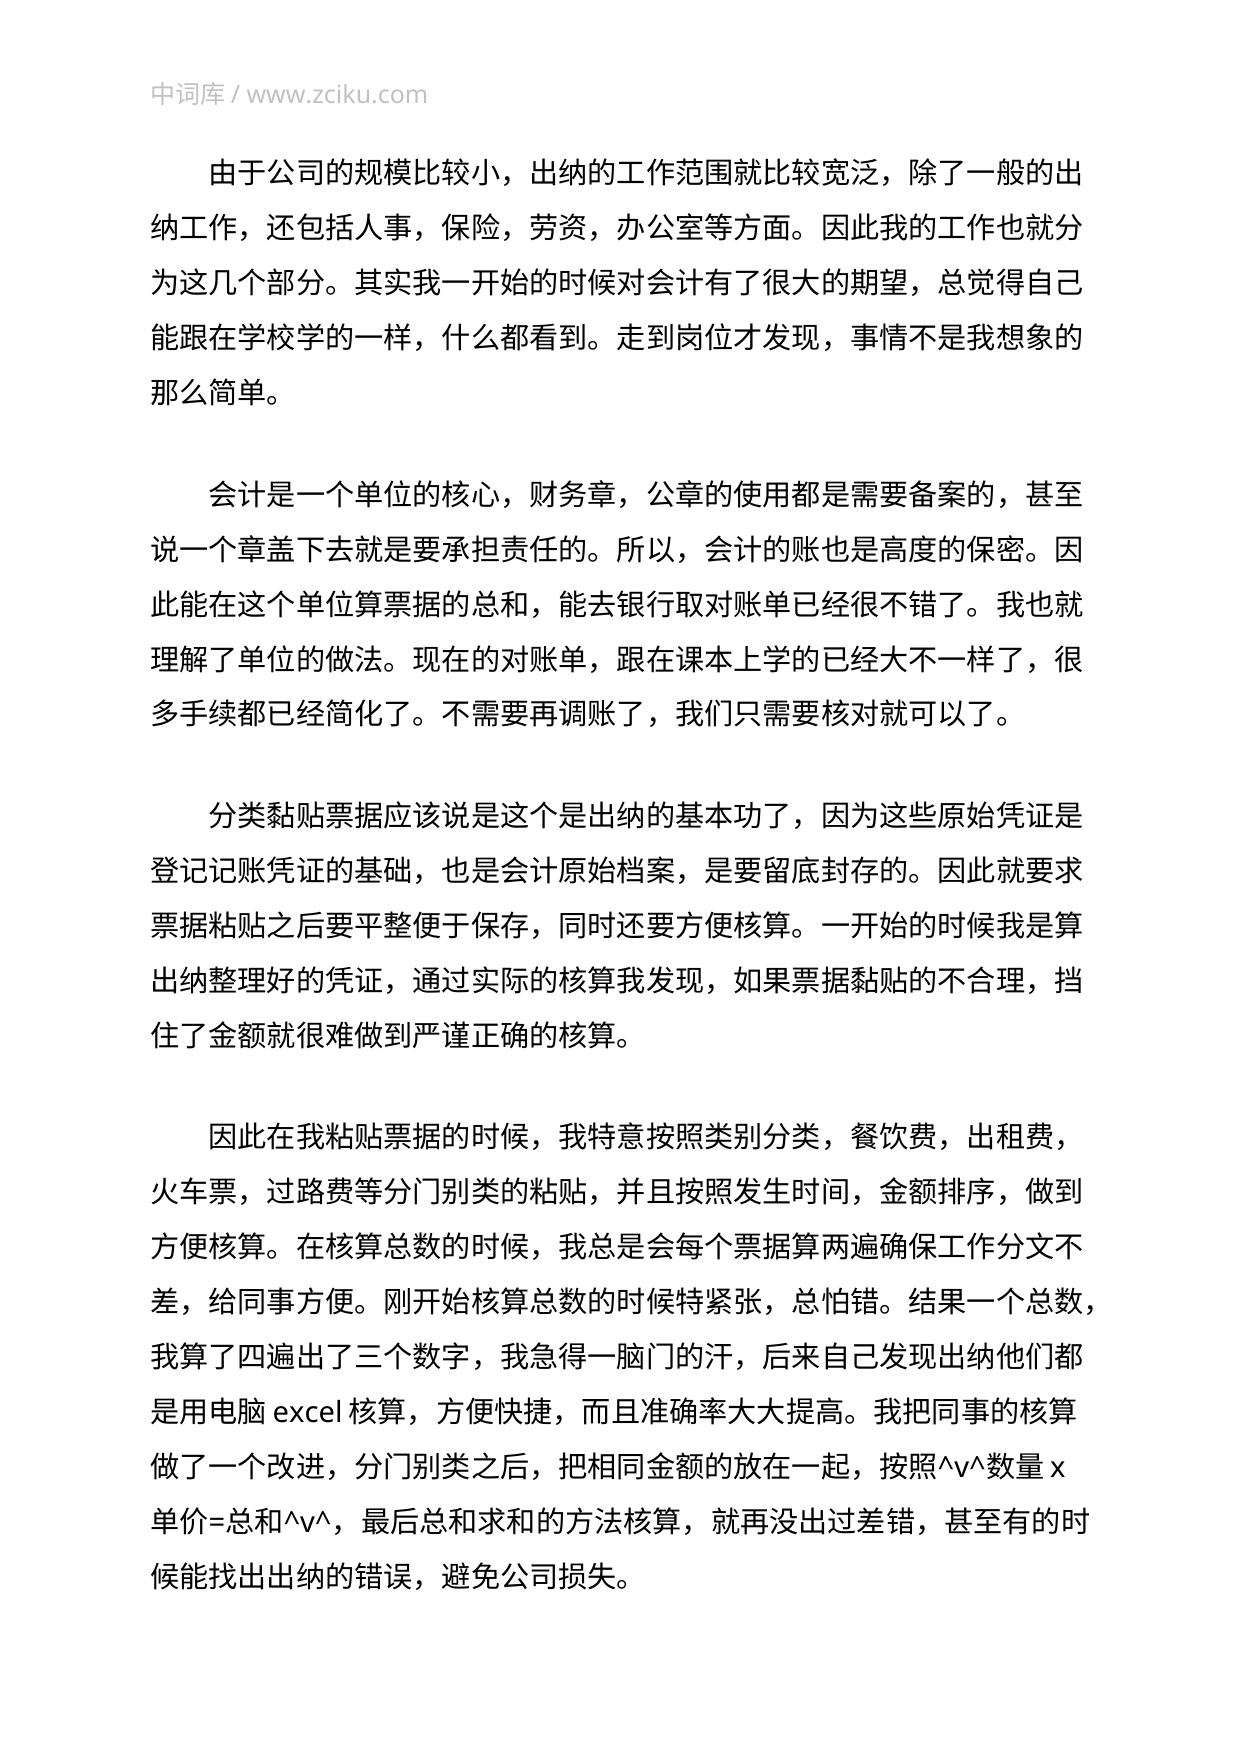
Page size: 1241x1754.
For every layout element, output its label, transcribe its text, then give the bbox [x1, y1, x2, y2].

text 会计是一个单位的核心，财务章，公章的使用都是需要备案的，甚至说一个章盖下去就是要承担责任的。所以，会计的账也是高度的保密。因此能在这个单位算票据的总和，能去银行取对账单已经很不错了。我也就理解了单位的做法。现在的对账单，跟在课本上学的已经大不一样了，很多手续都已经简化了。不需要再调账了，我们只需要核对就可以了。 [150, 471, 1090, 733]
text 分类黏贴票据应该说是这个是出纳的基本功了，因为这些原始凭证是登记记账凭证的基础，也是会计原始档案，是要留底封存的。因此就要求票据粘贴之后要平整便于保存，同时还要方便核算。一开始的时候我是算出纳整理好的凭证，通过实际的核算我发现，如果票据黏贴的不合理，挡住了金额就很难做到严谨正确的核算。 [150, 793, 1090, 1054]
text 由于公司的规模比较小，出纳的工作范围就比较宽泛，除了一般的出纳工作，还包括人事，保险，劳资，办公室等方面。因此我的工作也就分为这几个部分。其实我一开始的时候对会计有了很大的期望，总觉得自己能跟在学校学的一样，什么都看到。走到岗位才发现，事情不是我想象的那么简单。 [150, 150, 1090, 412]
text 因此在我粘贴票据的时候，我特意按照类别分类，餐饮费，出租费，火车票，过路费等分门别类的粘贴，并且按照发生时间，金额排序，做到方便核算。在核算总数的时候，我总是会每个票据算两遍确保工作分文不差，给同事方便。刚开始核算总数的时候特紧张，总怕错。结果一个总数，我算了四遍出了三个数字，我急得一脑门的汗，后来自己发现出纳他们都是用电脑excel核算，方便快捷，而且准确率大大提高。我把同事的核算做了一个改进，分门别类之后，把相同金额的放在一起，按照^v^数量x单价=总和^v^，最后总和求和的方法核算，就再没出过差错，甚至有的时候能找出出纳的错误，避免公司损失。 [150, 1114, 1090, 1596]
